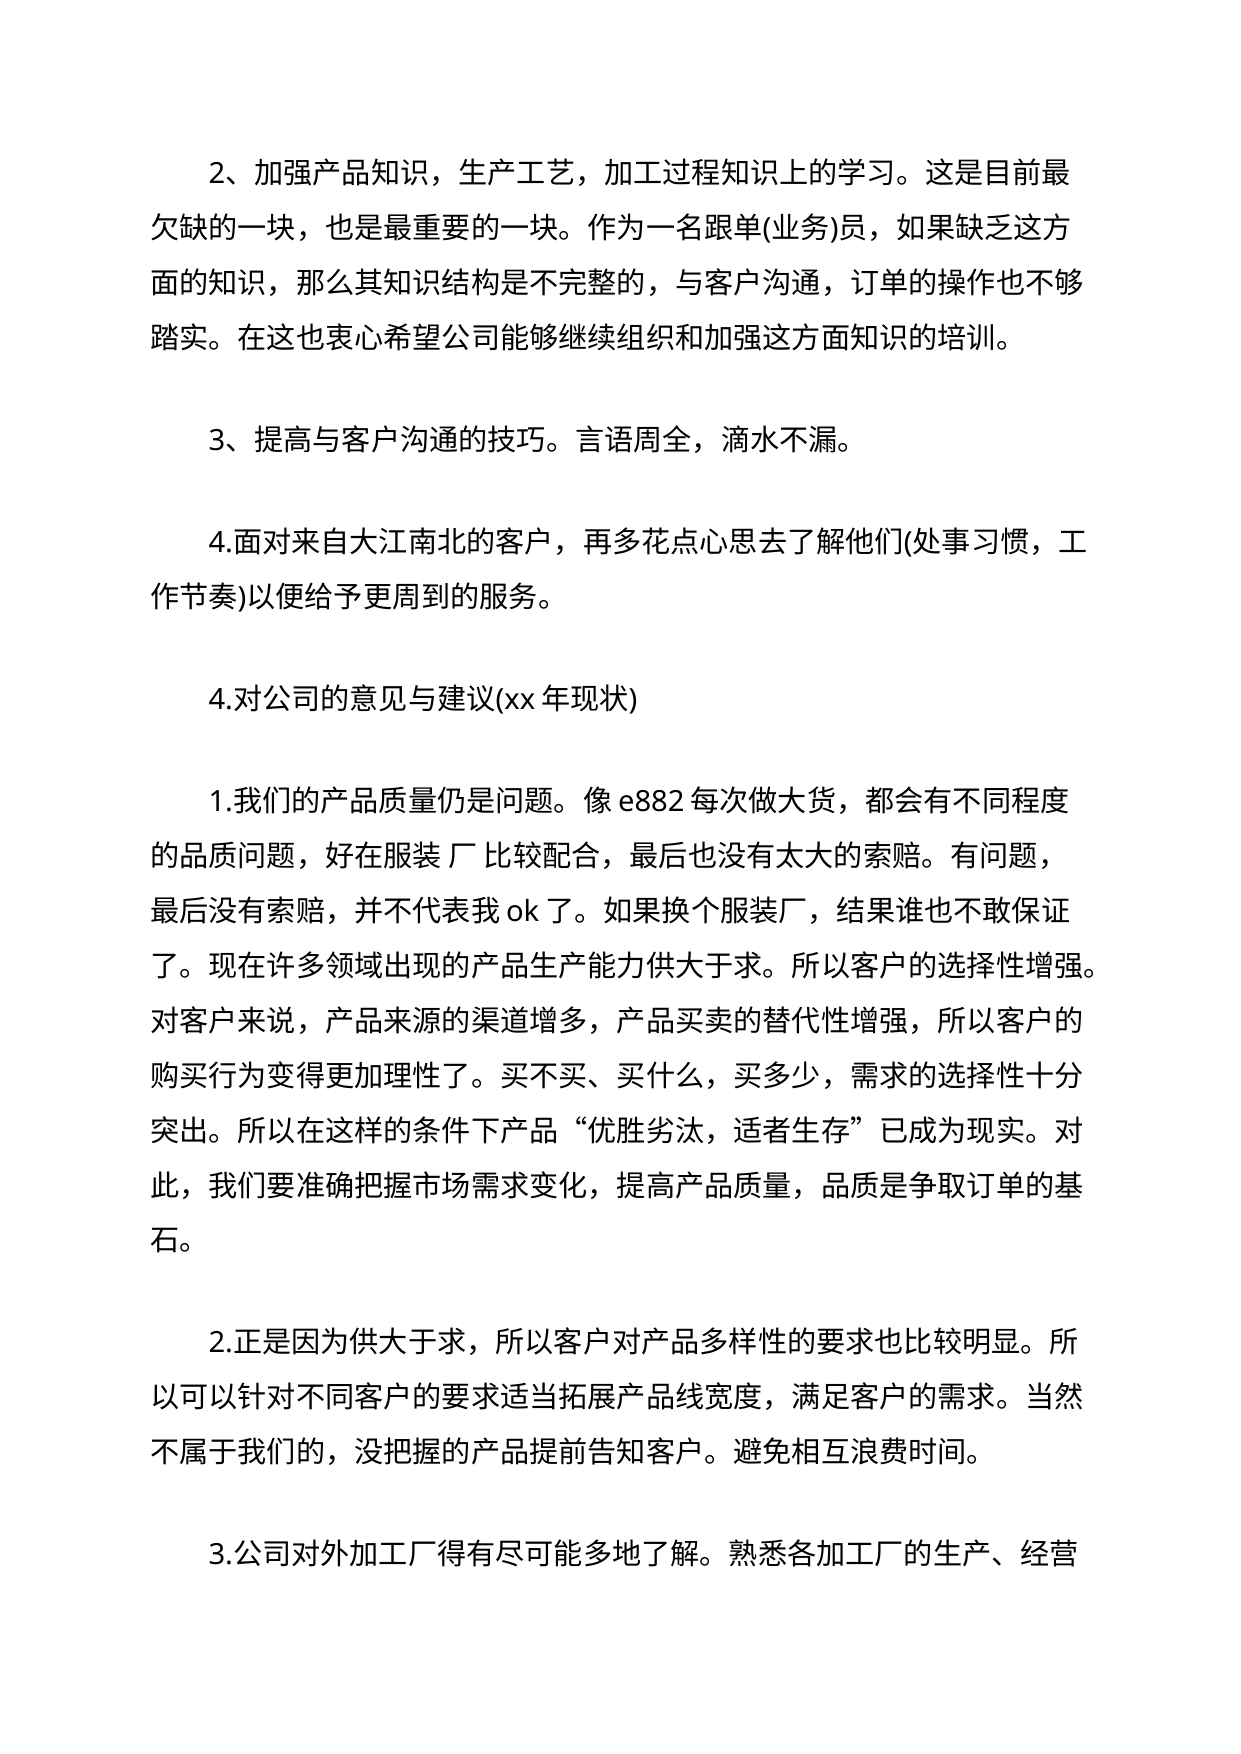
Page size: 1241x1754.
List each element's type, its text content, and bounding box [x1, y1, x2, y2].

text 2.正是因为供大于求，所以客户对产品多样性的要求也比较明显。所以可以针对不同客户的要求适当拓展产品线宽度，满足客户的需求。当然不属于我们的，没把握的产品提前告知客户。避免相互浪费时间。 [150, 1319, 1090, 1471]
text 4.面对来自大江南北的客户，再多花点心思去了解他们(处事习惯，工作节奏)以便给予更周到的服务。 [150, 519, 1090, 616]
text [150, 1530, 1090, 1573]
text 1.我们的产品质量仍是问题。像e882每次做大货，都会有不同程度的品质问题，好在服装 厂 比较配合，最后也没有太大的索赔。有问题，最后没有索赔，并不代表我ok了。如果换个服装厂，结果谁也不敢保证了。现在许多领域出现的产品生产能力供大于求。所以客户的选择性增强。对客户来说，产品来源的渠道增多，产品买卖的替代性增强，所以客户的购买行为变得更加理性了。买不买、买什么，买多少，需求的选择性十分突出。所以在这样的条件下产品“优胜劣汰，适者生存”已成为现实。对此，我们要准确把握市场需求变化，提高产品质量，品质是争取订单的基石。 [150, 778, 1090, 1259]
text 3、提高与客户沟通的技巧。言语周全，滴水不漏。 [150, 417, 1090, 459]
text 2、加强产品知识，生产工艺，加工过程知识上的学习。这是目前最欠缺的一块，也是最重要的一块。作为一名跟单(业务)员，如果缺乏这方面的知识，那么其知识结构是不完整的，与客户沟通，订单的操作也不够踏实。在这也衷心希望公司能够继续组织和加强这方面知识的培训。 [150, 150, 1090, 357]
text 4.对公司的意见与建议(xx年现状) [150, 676, 1090, 718]
